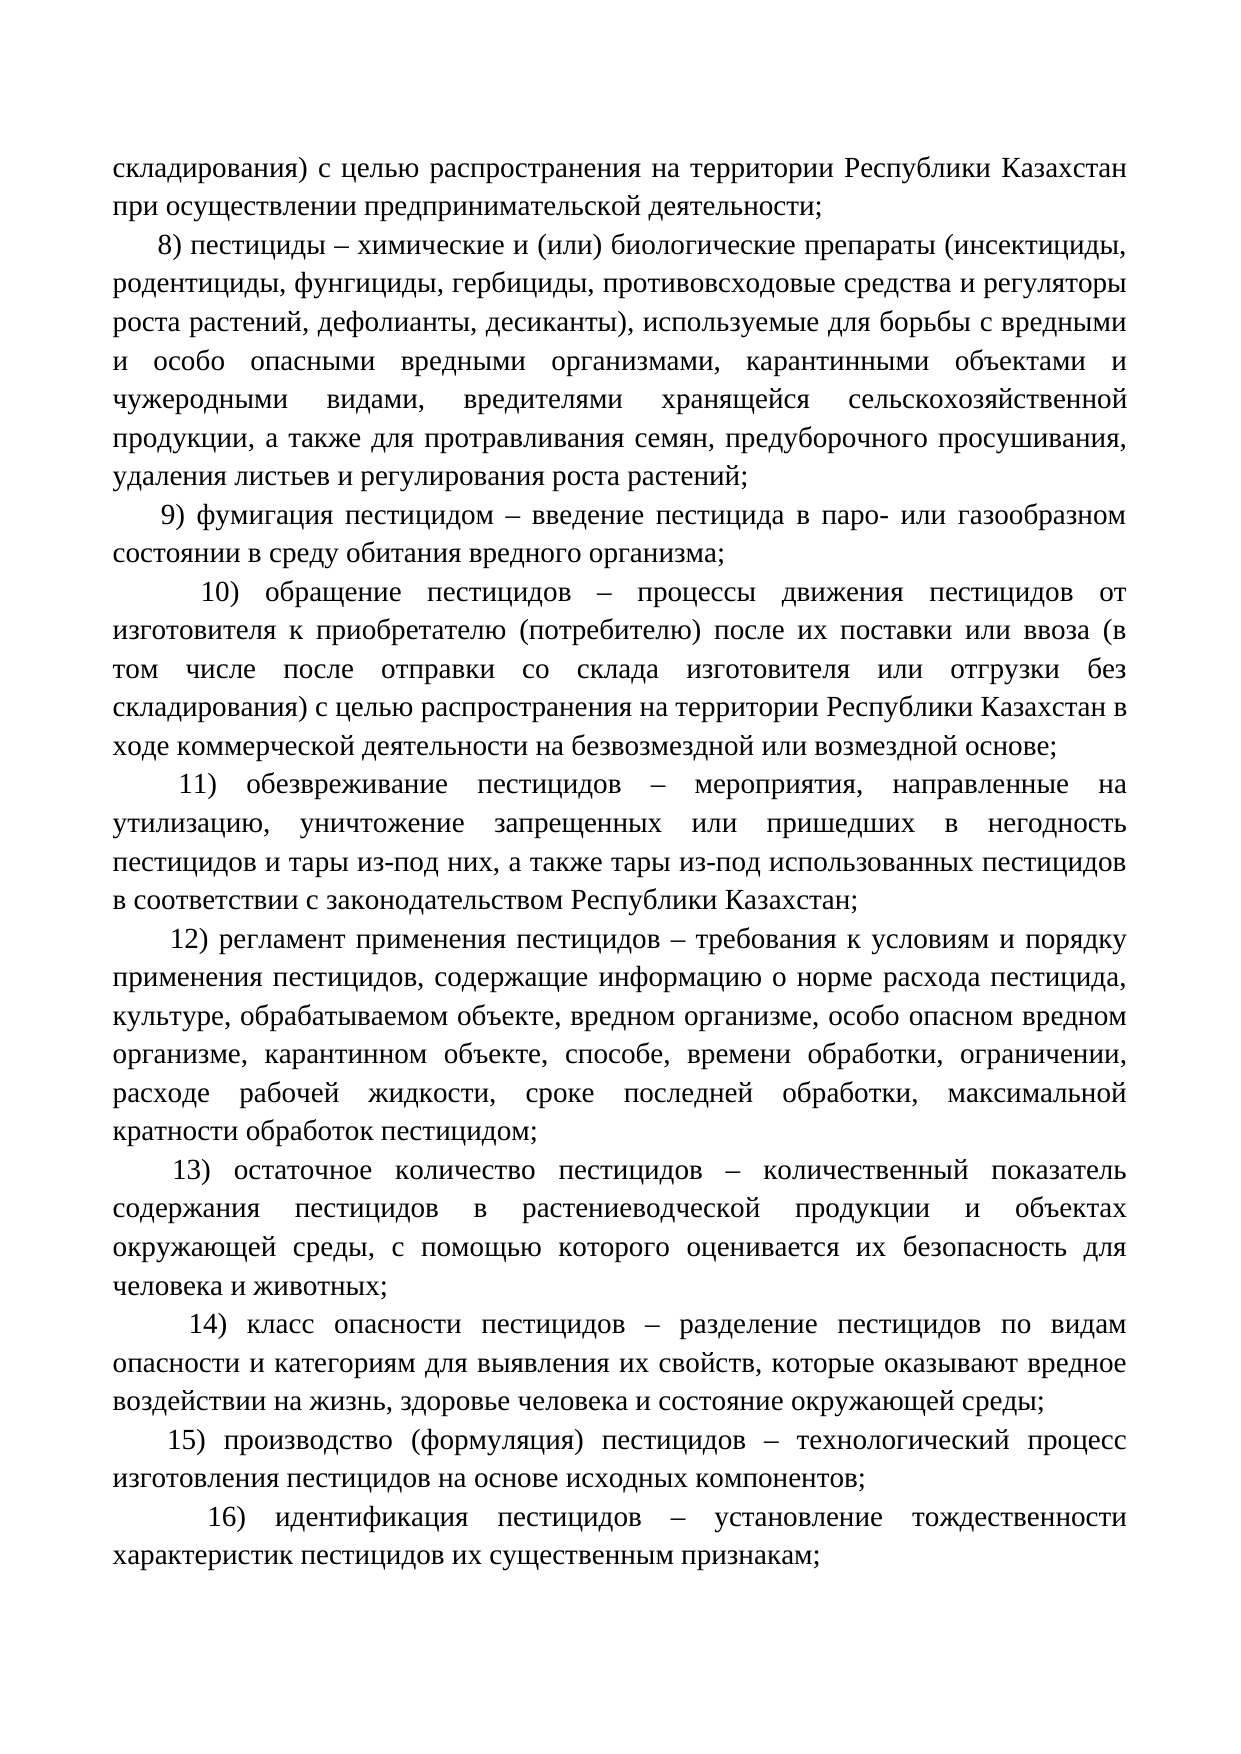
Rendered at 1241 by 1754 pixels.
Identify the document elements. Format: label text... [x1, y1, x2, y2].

text 10) обращение пестицидов – процессы движения пестицидов от изготовителя к приобретателю (потребителю) после их поставки или ввоза (в том числе после отправки со склада изготовителя или отгрузки без складирования) с целью распространения на территории Республики Казахстан в ходе коммерческой деятельности на безвозмездной или возмездной основе; [112, 574, 1128, 762]
text 16) идентификация пестицидов – установление тождественности характеристик пестицидов их существенным признакам; [112, 1499, 1128, 1571]
text 14) класс опасности пестицидов – разделение пестицидов по видам опасности и категориям для выявления их свойств, которые оказывают вредное воздействии на жизнь, здоровье человека и состояние окружающей среды; [112, 1306, 1128, 1417]
text 11) обезвреживание пестицидов – мероприятия, направленные на утилизацию, уничтожение запрещенных или пришедших в негодность пестицидов и тары из-под них, а также тары из-под использованных пестицидов в соответствии с законодательством Республики Казахстан; [112, 767, 1128, 916]
text 9) фумигация пестицидом – введение пестицида в паро- или газообразном состоянии в среду обитания вредного организма; [112, 497, 1128, 569]
text 12) регламент применения пестицидов – требования к условиям и порядку применения пестицидов, содержащие информацию о норме расхода пестицида, культуре, обрабатываемом объекте, вредном организме, особо опасном вредном организме, карантинном объекте, способе, времени обработки, ограничении, расходе рабочей жидкости, сроке последней обработки, максимальной кратности обработок пестицидом; [112, 921, 1128, 1147]
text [112, 150, 1128, 222]
text 13) остаточное количество пестицидов – количественный показатель содержания пестицидов в растениеводческой продукции и объектах окружающей среды, с помощью которого оценивается их безопасность для человека и животных; [112, 1152, 1128, 1301]
text 15) производство (формуляция) пестицидов – технологический процесс изготовления пестицидов на основе исходных компонентов; [112, 1422, 1128, 1494]
text 8) пестициды – химические и (или) биологические препараты (инсектициды, родентициды, фунгициды, гербициды, противовсходовые средства и регуляторы роста растений, дефолианты, десиканты), используемые для борьбы с вредными и особо опасными вредными организмами, карантинными объектами и чужеродными видами, вредителями хранящейся сельскохозяйственной продукции, а также для протравливания семян, предуборочного просушивания, удаления листьев и регулирования роста растений; [112, 227, 1128, 492]
